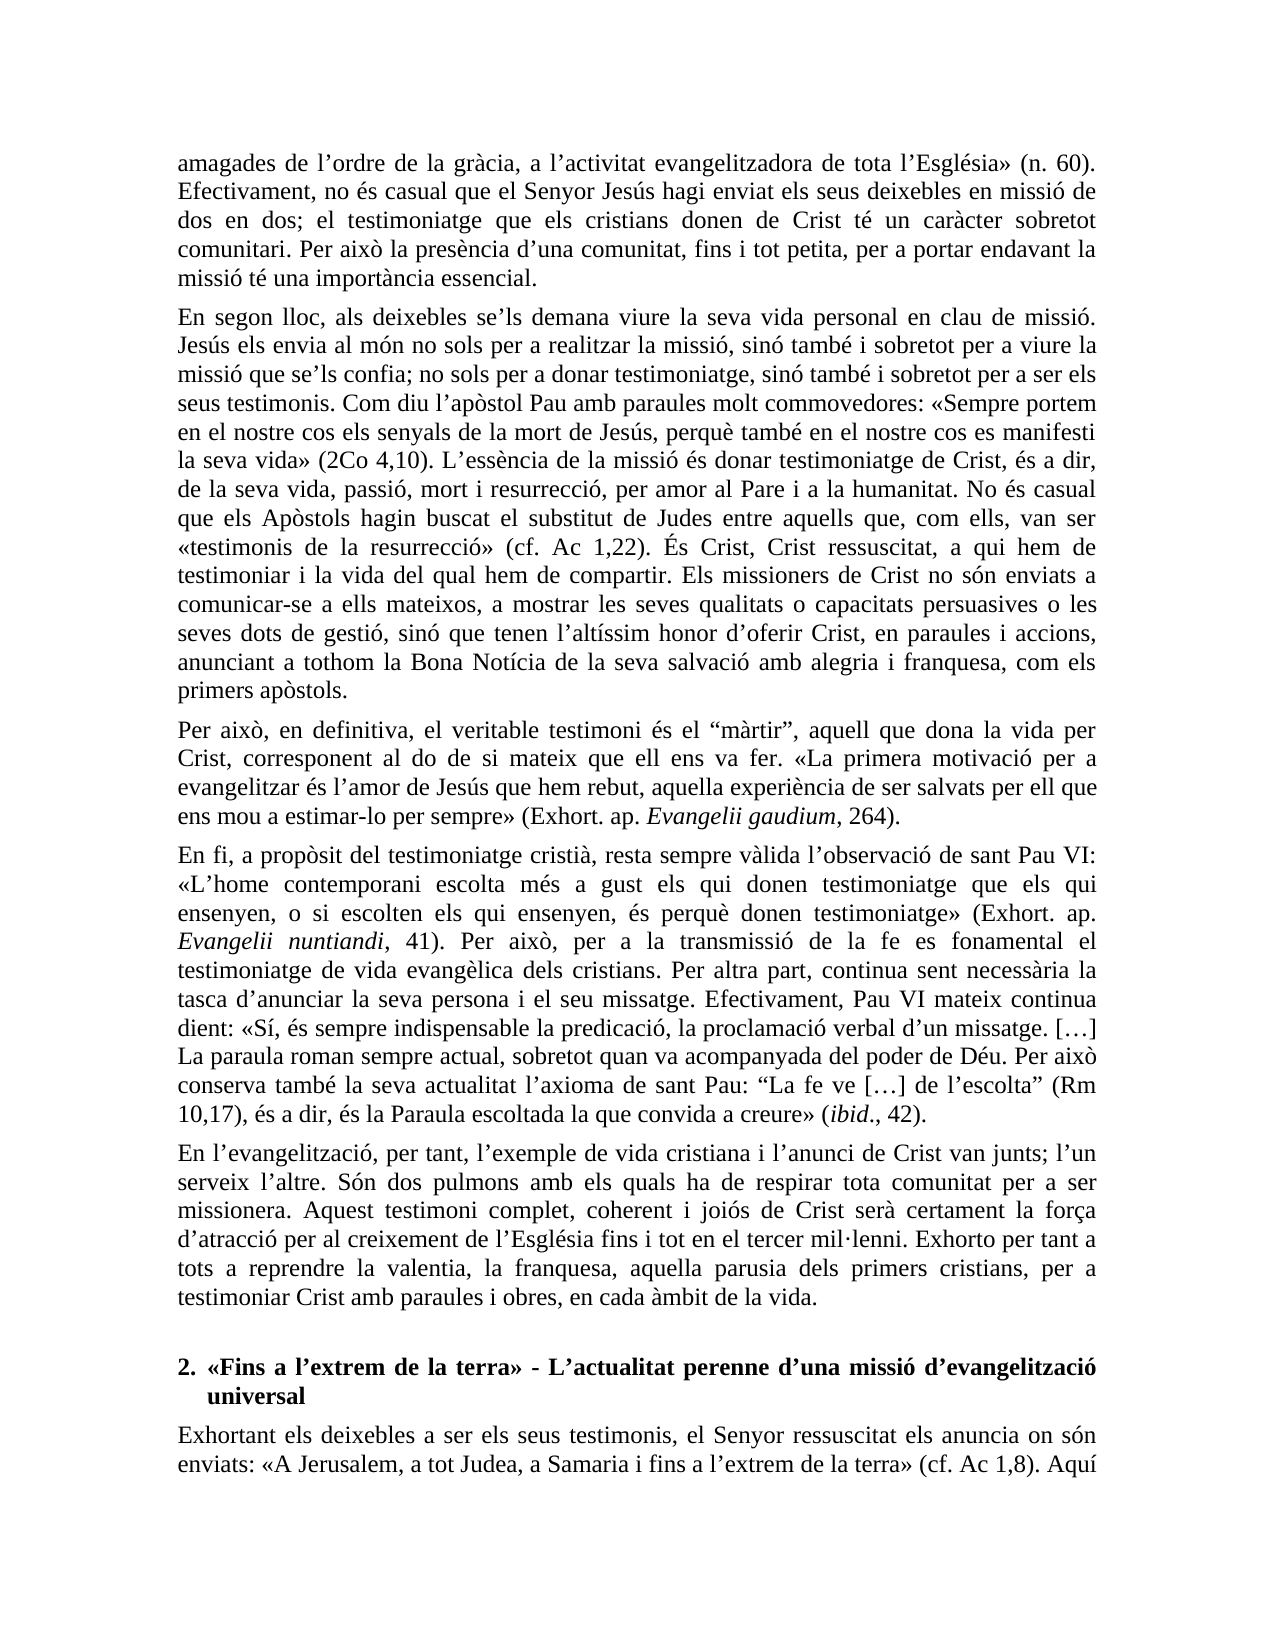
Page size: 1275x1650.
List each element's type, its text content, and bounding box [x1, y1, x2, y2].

text 2. «Fins a l’extrem de la terra» - L’actualitat perenne d’una missió d’evangelització universal [177, 1352, 1098, 1410]
text Per això, en definitiva, el veritable testimoni és el “màrtir”, aquell que dona la vida per Crist, corresponent al do de si mateix que ell ens va fer. «La primera motivació per a evangelitzar és l’amor de Jesús que hem rebut, aquella experiència de ser salvats per ell que ens mou a estimar-lo per sempre» (Exhort. ap. Evangelii gaudium, 264). [177, 715, 1098, 830]
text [177, 1420, 1098, 1478]
text En l’evangelització, per tant, l’exemple de vida cristiana i l’anunci de Crist van junts; l’un serveix l’altre. Són dos pulmons amb els quals ha de respirar tota comunitat per a ser missionera. Aquest testimoni complet, coherent i joiós de Crist serà certament la força d’atracció per al creixement de l’Església fins i tot en el tercer mil·lenni. Exhorto per tant a tots a reprendre la valentia, la franquesa, aquella parusia dels primers cristians, per a testimoniar Crist amb paraules i obres, en cada àmbit de la vida. [177, 1138, 1098, 1311]
text En segon lloc, als deixebles se’ls demana viure la seva vida personal en clau de missió. Jesús els envia al món no sols per a realitzar la missió, sinó també i sobretot per a viure la missió que se’ls confia; no sols per a donar testimoniatge, sinó també i sobretot per a ser els seus testimonis. Com diu l’apòstol Pau amb paraules molt commovedores: «Sempre portem en el nostre cos els senyals de la mort de Jesús, perquè també en el nostre cos es manifesti la seva vida» (2Co 4,10). L’essència de la missió és donar testimoniatge de Crist, és a dir, de la seva vida, passió, mort i resurrecció, per amor al Pare i a la humanitat. No és casual que els Apòstols hagin buscat el substitut de Judes entre aquells que, com ells, van ser «testimonis de la resurrecció» (cf. Ac 1,22). És Crist, Crist ressuscitat, a qui hem de testimoniar i la vida del qual hem de compartir. Els missioners de Crist no són enviats a comunicar-se a ells mateixos, a mostrar les seves qualitats o capacitats persuasives o les seves dots de gestió, sinó que tenen l’altíssim honor d’oferir Crist, en paraules i accions, anunciant a tothom la Bona Notícia de la seva salvació amb alegria i franquesa, com els primers apòstols. [177, 302, 1098, 704]
text En fi, a propòsit del testimoniatge cristià, resta sempre vàlida l’observació de sant Pau VI: «L’home contemporani escolta més a gust els qui donen testimoniatge que els qui ensenyen, o si escolten els qui ensenyen, és perquè donen testimoniatge» (Exhort. ap. Evangelii nuntiandi, 41). Per això, per a la transmissió de la fe es fonamental el testimoniatge de vida evangèlica dels cristians. Per altra part, continua sent necessària la tasca d’anunciar la seva persona i el seu missatge. Efectivament, Pau VI mateix continua dient: «Sí, és sempre indispensable la predicació, la proclamació verbal d’un missatge. […] La paraula roman sempre actual, sobretot quan va acompanyada del poder de Déu. Per això conserva també la seva actualitat l’axioma de sant Pau: “La fe ve […] de l’escolta” (Rm 10,17), és a dir, és la Paraula escoltada la que convida a creure» (ibid., 42). [177, 840, 1098, 1128]
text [177, 148, 1098, 291]
